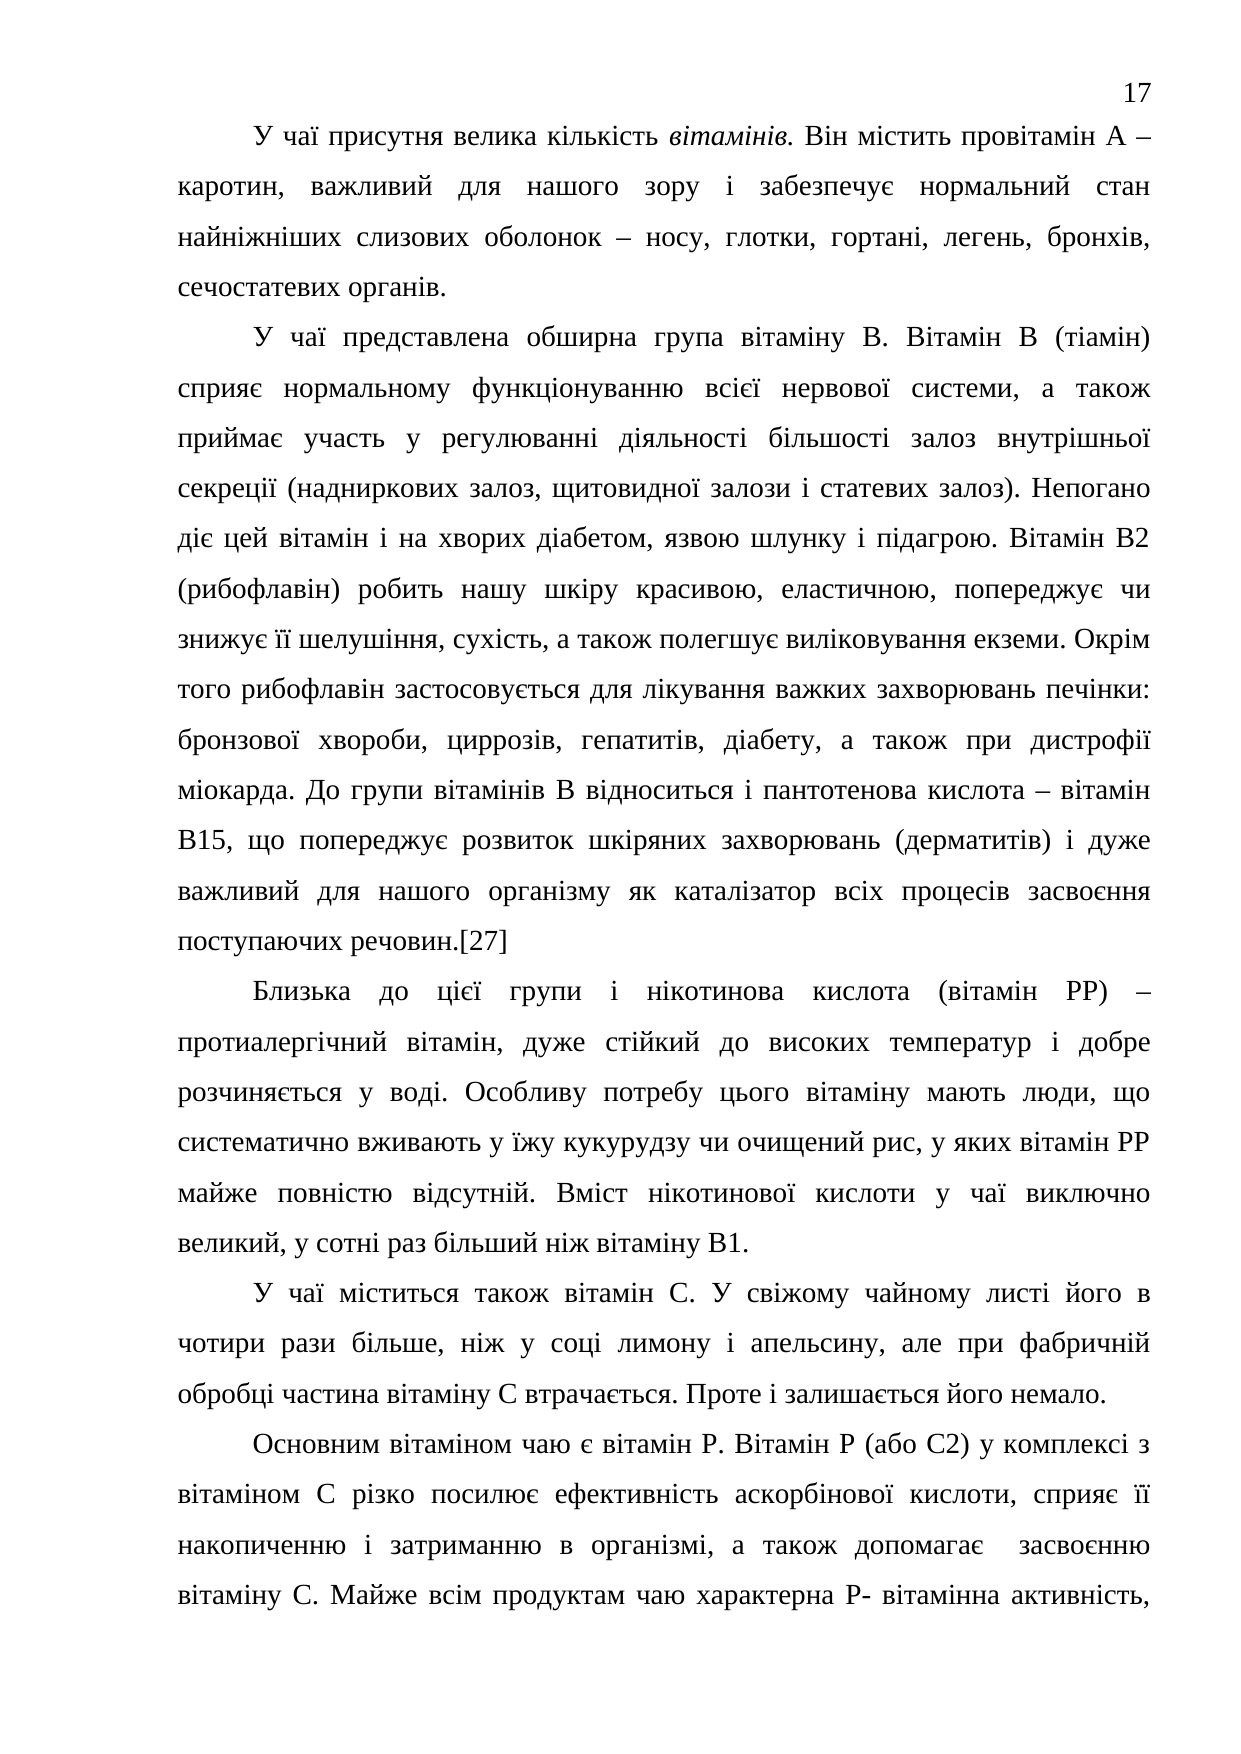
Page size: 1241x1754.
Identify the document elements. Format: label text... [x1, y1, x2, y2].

text У чаї міститься також вітамін С. У свіжому чайному листі його в чотири рази більше, ніж у соці лимону і апельсину, але при фабричній обробці частина вітаміну С втрачається. Проте і залишається його немало. [177, 1275, 1152, 1409]
text У чаї присутня велика кількість вітамінів. Він містить провітамін А – каротин, важливий для нашого зору і забезпечує нормальний стан найніжніших слизових оболонок – носу, глотки, гортані, легень, бронхів, сечостатевих органів. [177, 118, 1152, 303]
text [177, 1426, 1152, 1611]
text У чаї представлена обширна група вітаміну В. Вітамін В (тіамін) сприяє нормальному функціонуванню всієї нервової системи, а також приймає участь у регулюванні діяльності більшості залоз внутрішньої секреції (надниркових залоз, щитовидної залози і статевих залоз). Непогано діє цей вітамін і на хворих діабетом, язвою шлунку і підагрою. Вітамін В2 (рибофлавін) робить нашу шкіру красивою, еластичною, попереджує чи знижує її шелушіння, сухість, а також полегшує виліковування екземи. Окрім того рибофлавін застосовується для лікування важких захворювань печінки: бронзової хвороби, циррозів, гепатитів, діабету, а також при дистрофії міокарда. До групи вітамінів В відноситься і пантотенова кислота – вітамін В15, що попереджує розвиток шкіряних захворювань (дерматитів) і дуже важливий для нашого організму як каталізатор всіх процесів засвоєння поступаючих речовин.[27] [177, 319, 1152, 957]
text Близька до цієї групи і нікотинова кислота (вітамін РР) – протиалергічний вітамін, дуже стійкий до високих температур і добре розчиняється у воді. Особливу потребу цього вітаміну мають люди, що систематично вживають у їжу кукурудзу чи очищений рис, у яких вітамін РР майже повністю відсутній. Вміст нікотинової кислоти у чаї виключно великий, у сотні раз більший ніж вітаміну В1. [177, 973, 1152, 1258]
